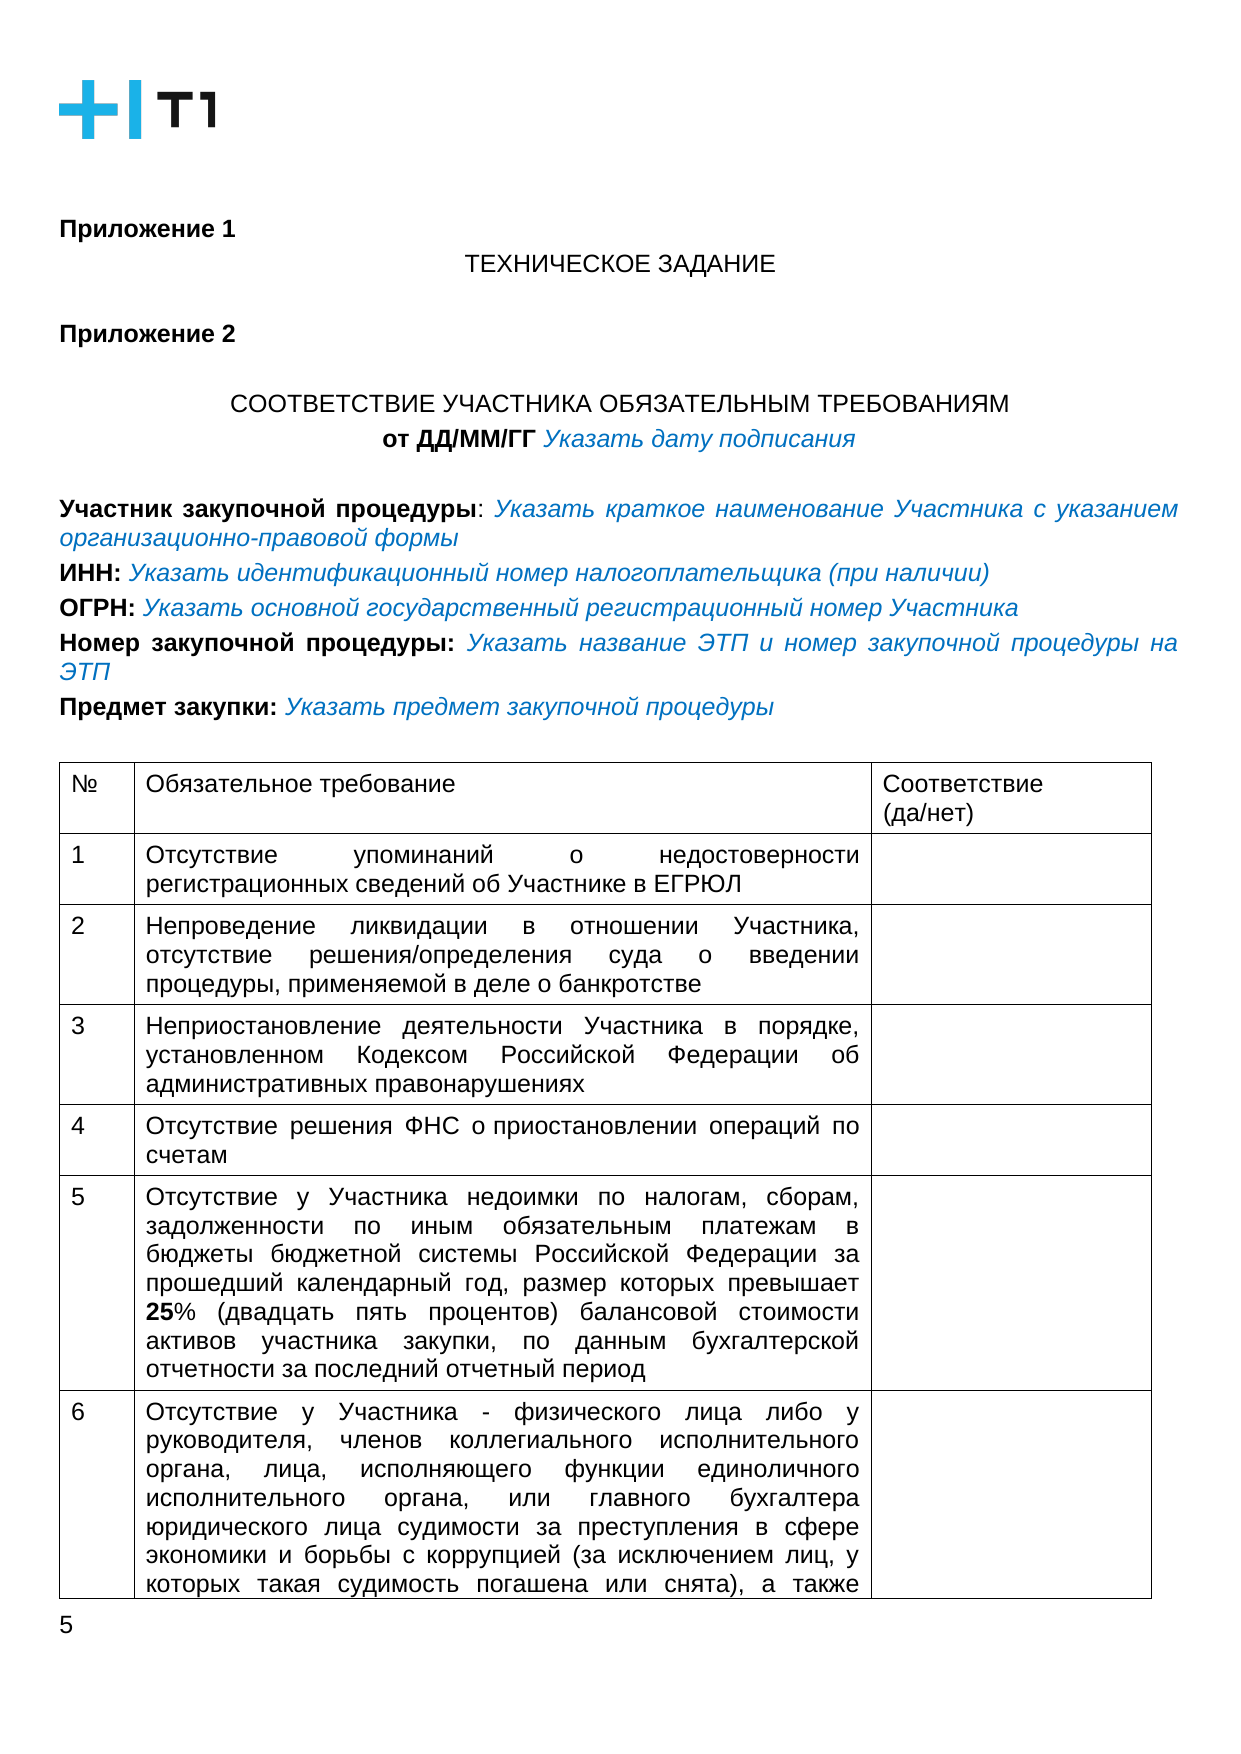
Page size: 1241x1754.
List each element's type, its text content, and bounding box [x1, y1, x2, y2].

table_cell [872, 1391, 1151, 1598]
text Приложение 1 [59, 214, 1181, 243]
text ОГРН: Указать основной государственный регистрационный номер Участника [59, 593, 1181, 622]
text Участник закупочной процедуры: Указать краткое наименование Участника с указанием организационно-правовой формы [59, 494, 1181, 552]
table_cell Отсутствие решения ФНС о приостановлении операций по счетам [135, 1105, 871, 1175]
table_header Обязательное требование [135, 763, 871, 833]
text от ДД/ММ/ГГ Указать дату подписания [59, 424, 1181, 453]
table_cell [135, 1391, 871, 1598]
table_cell 6 [60, 1391, 134, 1598]
table_cell Отсутствие у Участника недоимки по налогам, сборам, задолженности по иным обязательным платежам в бюджеты бюджетной системы Российской Федерации за прошедший календарный год, размер которых превышает 25% (двадцать пять процентов) балансовой стоимости активов участника закупки, по данным бухгалтерской отчетности за последний отчетный период [135, 1176, 871, 1389]
table_cell [872, 834, 1151, 904]
table_cell 2 [60, 905, 134, 1004]
table_cell 3 [60, 1005, 134, 1104]
table_header № [60, 763, 134, 833]
text Приложение 2 [59, 319, 1181, 348]
table_cell [872, 1176, 1151, 1389]
text СООТВЕТСТВИЕ УЧАСТНИКА ОБЯЗАТЕЛЬНЫМ ТРЕБОВАНИЯМ [59, 389, 1181, 418]
text ТЕХНИЧЕСКОЕ ЗАДАНИЕ [59, 249, 1181, 278]
table_cell 1 [60, 834, 134, 904]
table_cell [872, 905, 1151, 1004]
table_cell Непроведение ликвидации в отношении Участника, отсутствие решения/определения суда о введении процедуры, применяемой в деле о банкротстве [135, 905, 871, 1004]
table_cell Неприостановление деятельности Участника в порядке, установленном Кодексом Российской Федерации об административных правонарушениях [135, 1005, 871, 1104]
table_cell [872, 1005, 1151, 1104]
table_header Соответствие (да/нет) [872, 763, 1151, 833]
table_cell 4 [60, 1105, 134, 1175]
picture [59, 80, 216, 139]
table_cell 5 [60, 1176, 134, 1389]
table_cell Отсутствие упоминаний о недостоверности регистрационных сведений об Участнике в ЕГРЮЛ [135, 834, 871, 904]
table_cell [872, 1105, 1151, 1175]
text ИНН: Указать идентификационный номер налогоплательщика (при наличии) [59, 558, 1181, 587]
text Предмет закупки: Указать предмет закупочной процедуры [59, 692, 1181, 721]
text Номер закупочной процедуры: Указать название ЭТП и номер закупочной процедуры на ЭТП [59, 628, 1181, 686]
